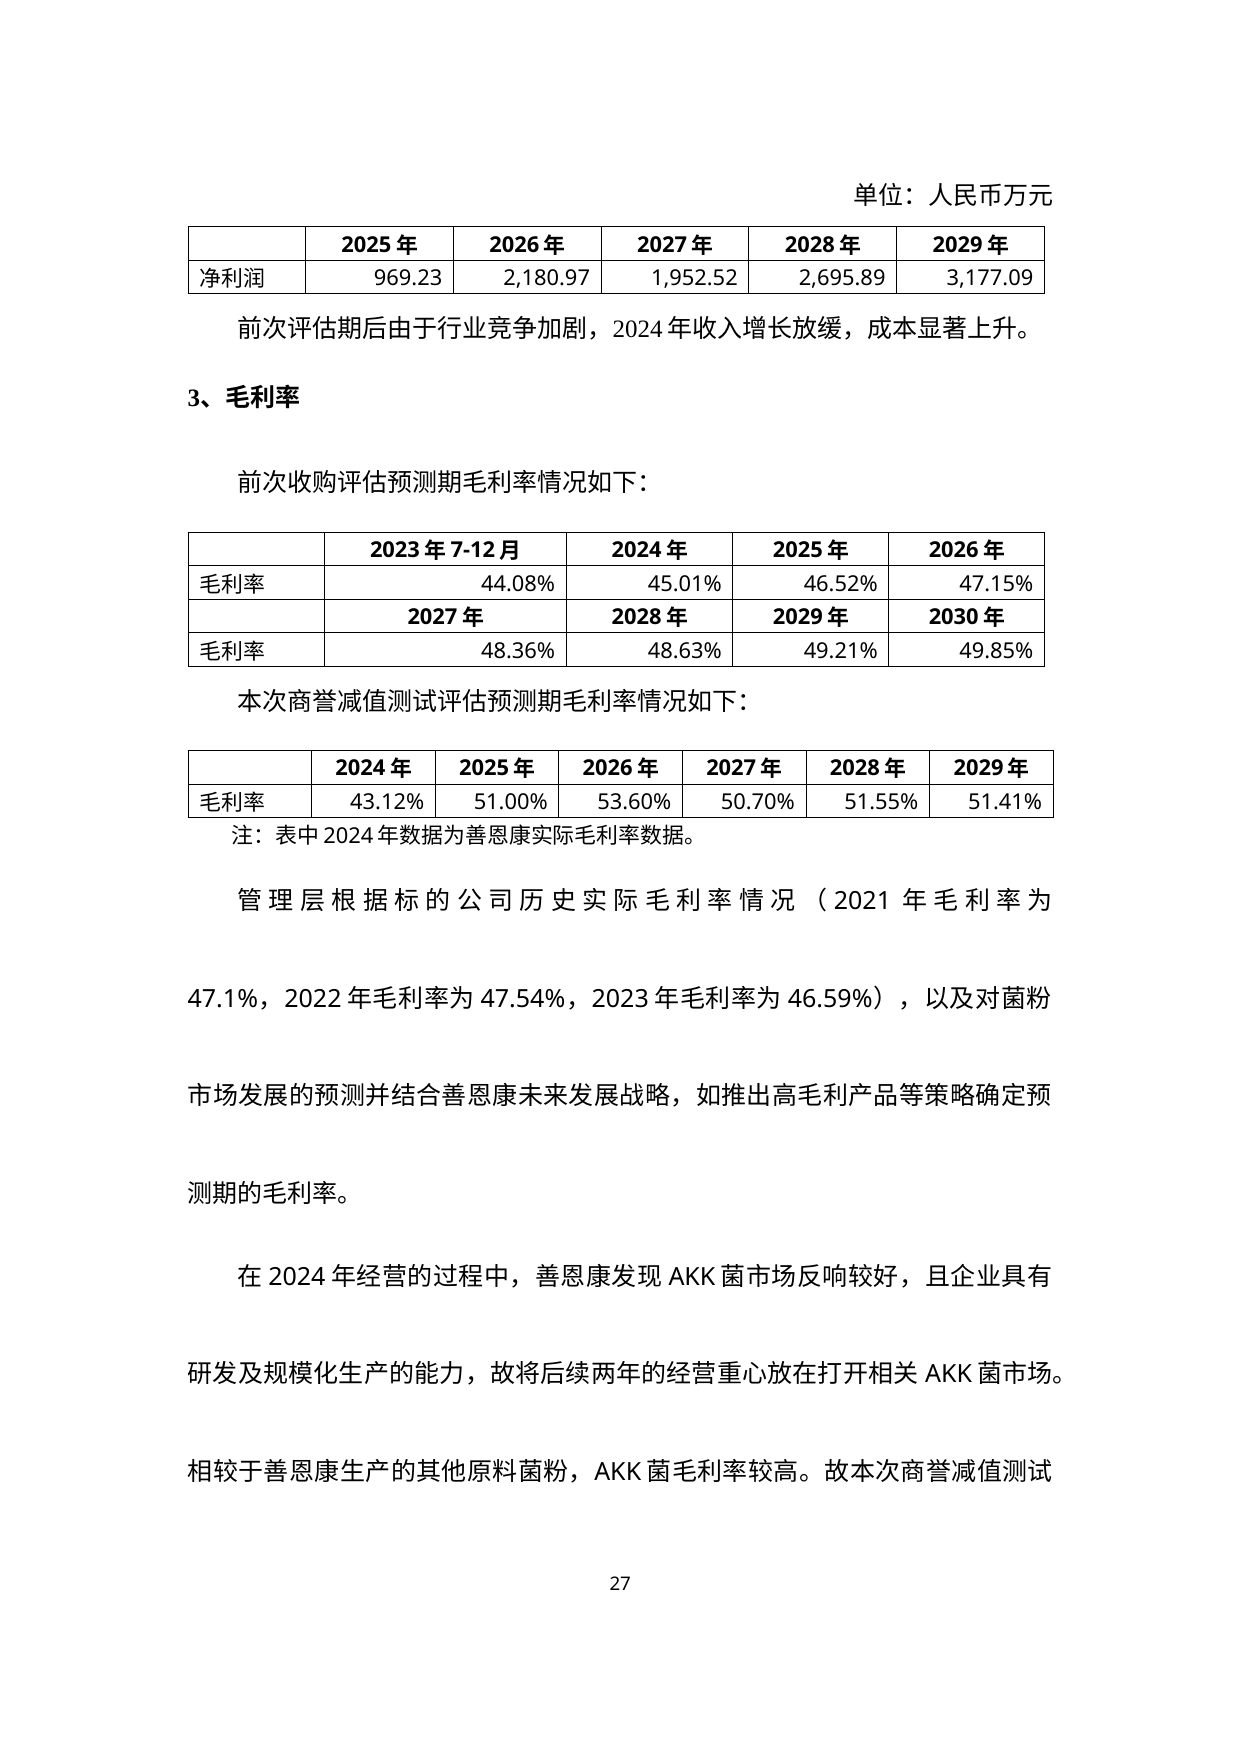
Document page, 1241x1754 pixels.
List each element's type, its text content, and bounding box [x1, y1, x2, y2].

table_cell 51.00% [436, 785, 558, 817]
table_header 2023年7-12月 [325, 533, 566, 565]
table_cell 净利润 [189, 261, 305, 293]
table_cell 44.08% [325, 566, 566, 599]
table_header 2027年 [683, 751, 806, 783]
table_header 2026年 [889, 533, 1044, 565]
table_cell 3,177.09 [897, 261, 1044, 293]
table_cell 53.60% [559, 785, 682, 817]
table_cell 47.15% [889, 566, 1044, 599]
table_cell 1,952.52 [602, 261, 748, 293]
text 管理层根据标的公司历史实际毛利率情况（2021年毛利率为47.1%，2022年毛利率为47.54%，2023年毛利率为46.59%），以及对菌粉市场发展的预测并结合善恩康未来发展战略，如推出高毛利产品等策略确定预测期的毛利率。 [187, 866, 1053, 1224]
table_cell 2028年 [567, 600, 732, 632]
table_cell 48.36% [325, 633, 566, 666]
table_cell 969.23 [306, 261, 453, 293]
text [187, 1242, 1053, 1502]
table_cell 毛利率 [189, 566, 324, 599]
table_header [189, 533, 324, 565]
text 前次收购评估预测期毛利率情况如下： [187, 448, 1053, 513]
table_header 2024年 [312, 751, 435, 783]
table_cell 51.55% [807, 785, 929, 817]
table_cell 2027年 [325, 600, 566, 632]
text 注：表中2024年数据为善恩康实际毛利率数据。 [187, 818, 1053, 851]
table_cell 46.52% [733, 566, 888, 599]
table_header 2028年 [749, 227, 896, 260]
table_header 2024年 [567, 533, 732, 565]
table_cell 2029年 [733, 600, 888, 632]
text 本次商誉减值测试评估预测期毛利率情况如下： [187, 667, 1053, 732]
table_header [189, 227, 305, 260]
table_header 2025年 [733, 533, 888, 565]
table_cell 43.12% [312, 785, 435, 817]
table_header 2026年 [559, 751, 682, 783]
text 单位：人民币万元 [187, 161, 1053, 226]
table_header 2027年 [602, 227, 748, 260]
table_cell 49.21% [733, 633, 888, 666]
table_cell 51.41% [930, 785, 1053, 817]
table_header 2025年 [306, 227, 453, 260]
table_cell [189, 600, 324, 632]
table_cell 50.70% [683, 785, 806, 817]
table_header 2029年 [897, 227, 1044, 260]
list 3、毛利率 [187, 377, 1053, 414]
table_cell 48.63% [567, 633, 732, 666]
text 前次评估期后由于行业竞争加剧，2024年收入增长放缓，成本显著上升。 [187, 294, 1053, 359]
table_cell 49.85% [889, 633, 1044, 666]
table_header 2026年 [454, 227, 601, 260]
table_cell 2,695.89 [749, 261, 896, 293]
table_cell 2030年 [889, 600, 1044, 632]
table_header [189, 751, 311, 783]
table_header 2028年 [807, 751, 929, 783]
table_cell 毛利率 [189, 633, 324, 666]
table_cell 2,180.97 [454, 261, 601, 293]
table_cell 45.01% [567, 566, 732, 599]
table_cell 毛利率 [189, 785, 311, 817]
table_header 2029年 [930, 751, 1053, 783]
table_header 2025年 [436, 751, 558, 783]
